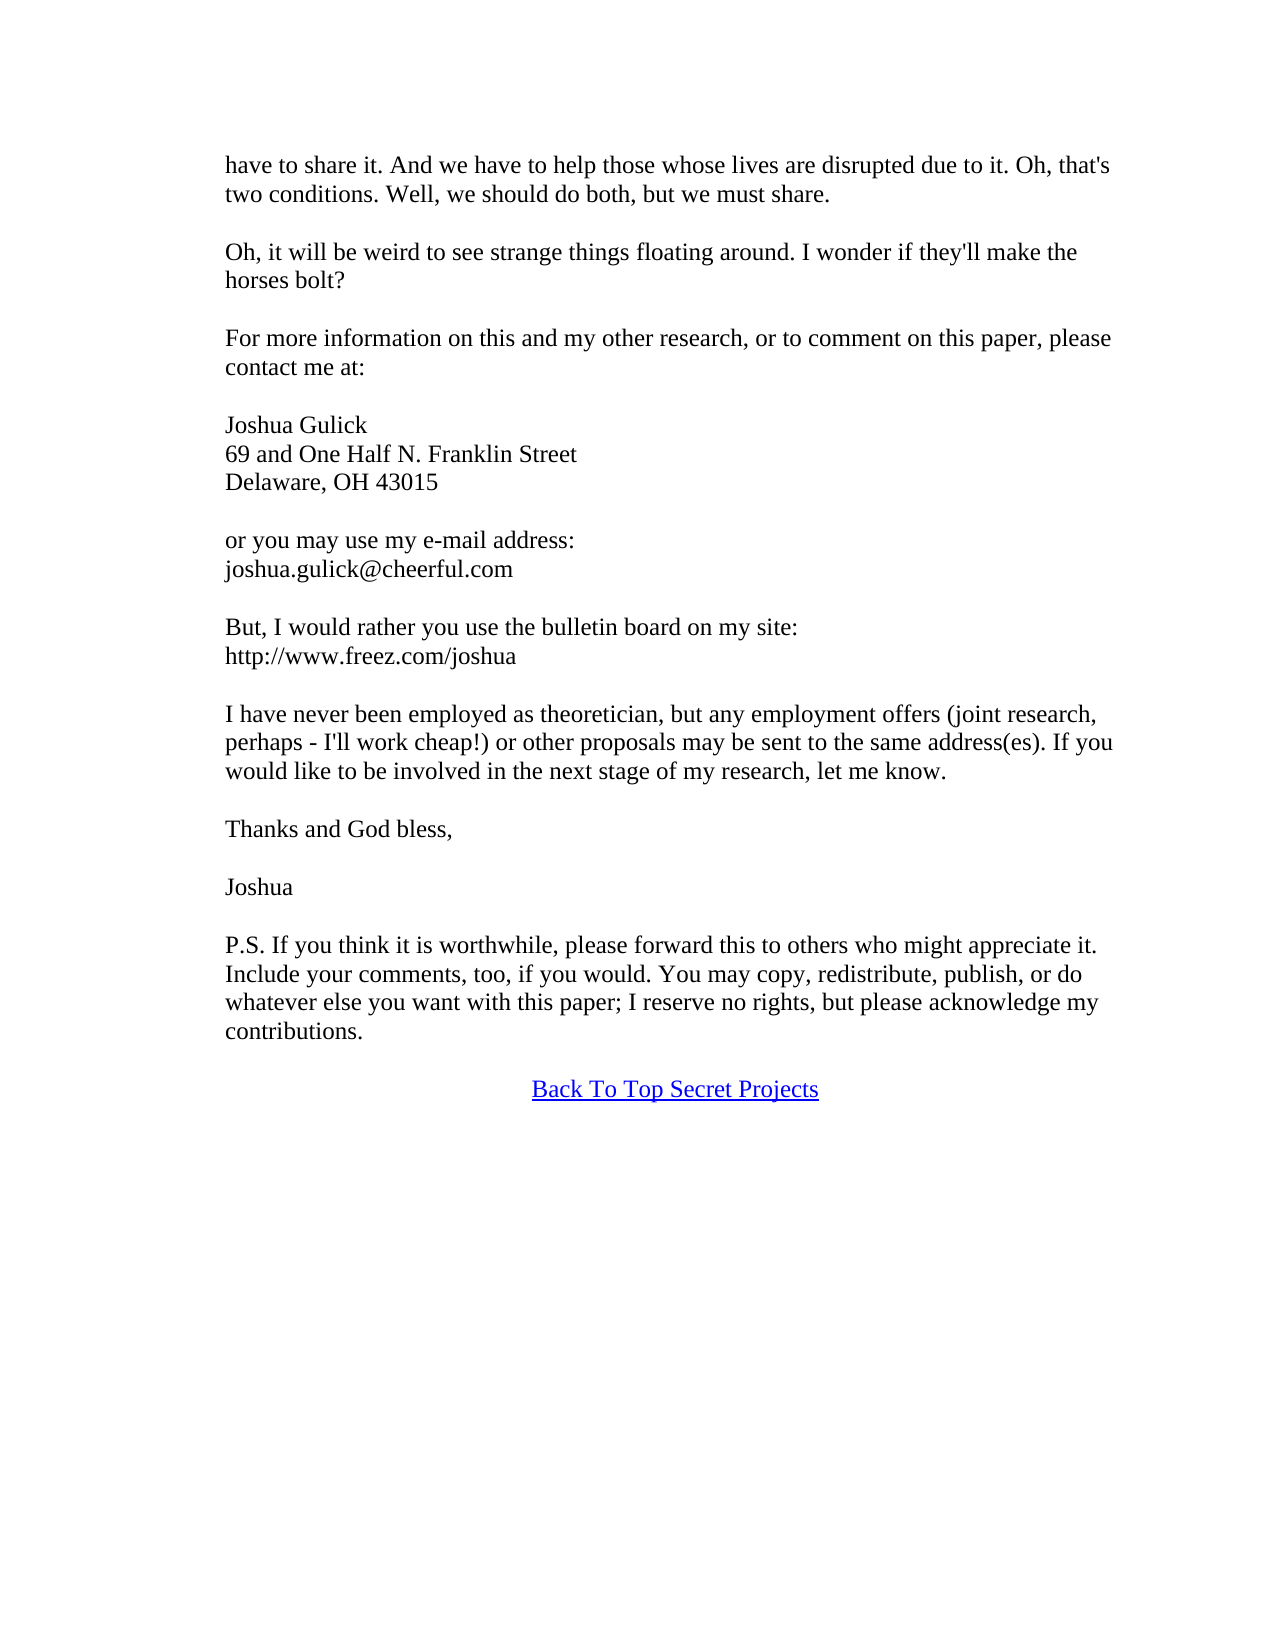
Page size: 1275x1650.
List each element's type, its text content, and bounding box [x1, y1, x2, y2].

text I have never been employed as theoretician, but any employment offers (joint research, perhaps - I'll work cheap!) or other proposals may be sent to the same address(es). If you would like to be involved in the next stage of my research, let me know. [225, 699, 1125, 785]
text But, I would rather you use the bulletin board on my site: http://www.freez.com/joshua [225, 612, 1125, 669]
text Joshua [225, 872, 1125, 901]
text Thanks and God bless, [225, 814, 1125, 843]
text Back To Top Secret Projects [225, 1074, 1125, 1103]
text For more information on this and my other research, or to comment on this paper, please contact me at: [225, 323, 1125, 381]
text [225, 150, 1125, 207]
text P.S. If you think it is worthwhile, please forward this to others who might appreciate it. Include your comments, too, if you would. You may copy, redistribute, publish, or do whatever else you want with this paper; I reserve no rights, but please acknowledge my contributions. [225, 930, 1125, 1045]
text Joshua Gulick 69 and One Half , OH 43015 [225, 410, 1125, 496]
text or you may use my e-mail address: joshua.gulick@cheerful.com [225, 525, 1125, 583]
text Oh, it will be weird to see strange things floating around. I wonder if they'll make the horses bolt? [225, 237, 1125, 294]
